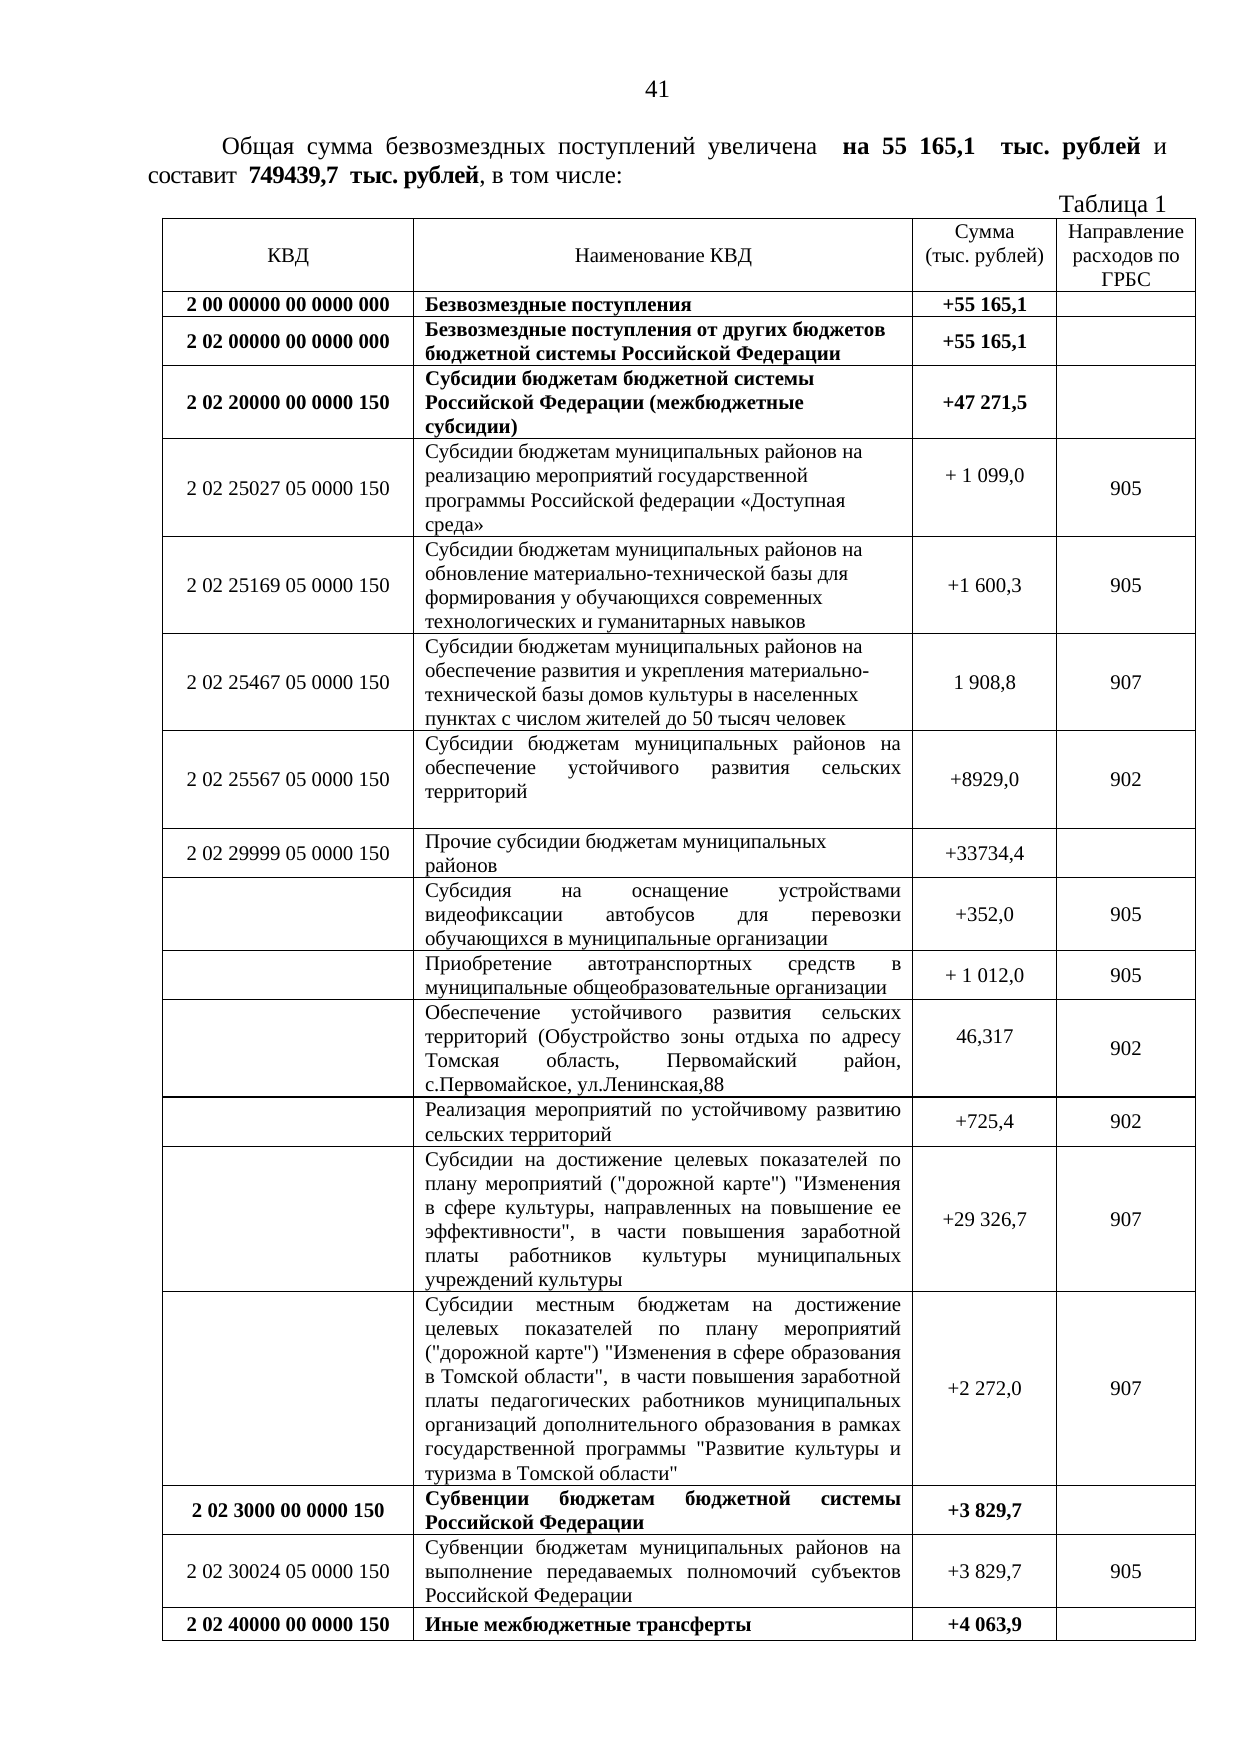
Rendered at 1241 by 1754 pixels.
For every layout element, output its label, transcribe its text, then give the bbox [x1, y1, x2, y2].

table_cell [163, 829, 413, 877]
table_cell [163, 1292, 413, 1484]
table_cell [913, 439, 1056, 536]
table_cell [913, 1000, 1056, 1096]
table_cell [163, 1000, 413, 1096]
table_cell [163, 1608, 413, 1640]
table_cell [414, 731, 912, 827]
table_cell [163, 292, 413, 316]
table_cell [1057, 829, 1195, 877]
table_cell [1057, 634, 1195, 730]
text Таблица 1 [148, 189, 1167, 218]
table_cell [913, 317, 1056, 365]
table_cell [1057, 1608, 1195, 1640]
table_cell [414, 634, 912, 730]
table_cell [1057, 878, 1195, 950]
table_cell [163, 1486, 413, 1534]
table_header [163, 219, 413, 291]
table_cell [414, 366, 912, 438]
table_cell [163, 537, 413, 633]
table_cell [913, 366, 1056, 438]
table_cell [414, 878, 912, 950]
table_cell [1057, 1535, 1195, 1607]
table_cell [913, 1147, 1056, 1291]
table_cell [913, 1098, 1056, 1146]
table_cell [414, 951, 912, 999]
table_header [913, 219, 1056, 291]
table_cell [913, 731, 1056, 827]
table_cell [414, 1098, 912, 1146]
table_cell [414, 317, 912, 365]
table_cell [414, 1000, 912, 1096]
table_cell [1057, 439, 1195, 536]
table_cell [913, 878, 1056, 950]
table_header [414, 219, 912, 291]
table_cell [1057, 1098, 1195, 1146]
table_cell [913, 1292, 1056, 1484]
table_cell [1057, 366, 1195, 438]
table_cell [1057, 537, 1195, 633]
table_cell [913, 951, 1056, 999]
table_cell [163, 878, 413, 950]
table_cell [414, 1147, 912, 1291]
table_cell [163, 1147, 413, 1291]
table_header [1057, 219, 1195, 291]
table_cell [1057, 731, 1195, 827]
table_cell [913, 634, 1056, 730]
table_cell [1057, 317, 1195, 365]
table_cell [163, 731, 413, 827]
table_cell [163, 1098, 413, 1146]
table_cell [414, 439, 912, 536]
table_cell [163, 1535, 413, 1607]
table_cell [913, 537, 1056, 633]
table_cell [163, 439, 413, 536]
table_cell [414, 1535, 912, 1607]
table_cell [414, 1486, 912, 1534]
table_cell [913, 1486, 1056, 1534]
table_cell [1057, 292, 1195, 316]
text Общая сумма безвозмездных поступлений увеличена на 55 165,1 тыс. рублей и составит 749439,7 тыс. рублей, в том числе: [148, 131, 1167, 189]
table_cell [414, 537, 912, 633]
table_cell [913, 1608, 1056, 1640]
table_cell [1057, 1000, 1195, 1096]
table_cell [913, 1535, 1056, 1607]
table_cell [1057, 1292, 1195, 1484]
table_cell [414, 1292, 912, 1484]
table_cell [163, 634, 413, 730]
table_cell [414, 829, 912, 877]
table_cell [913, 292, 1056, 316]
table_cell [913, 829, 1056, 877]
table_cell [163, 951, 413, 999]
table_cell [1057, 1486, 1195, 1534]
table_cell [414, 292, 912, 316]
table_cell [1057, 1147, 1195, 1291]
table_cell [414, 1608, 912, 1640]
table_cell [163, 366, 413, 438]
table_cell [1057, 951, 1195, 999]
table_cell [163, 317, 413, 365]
